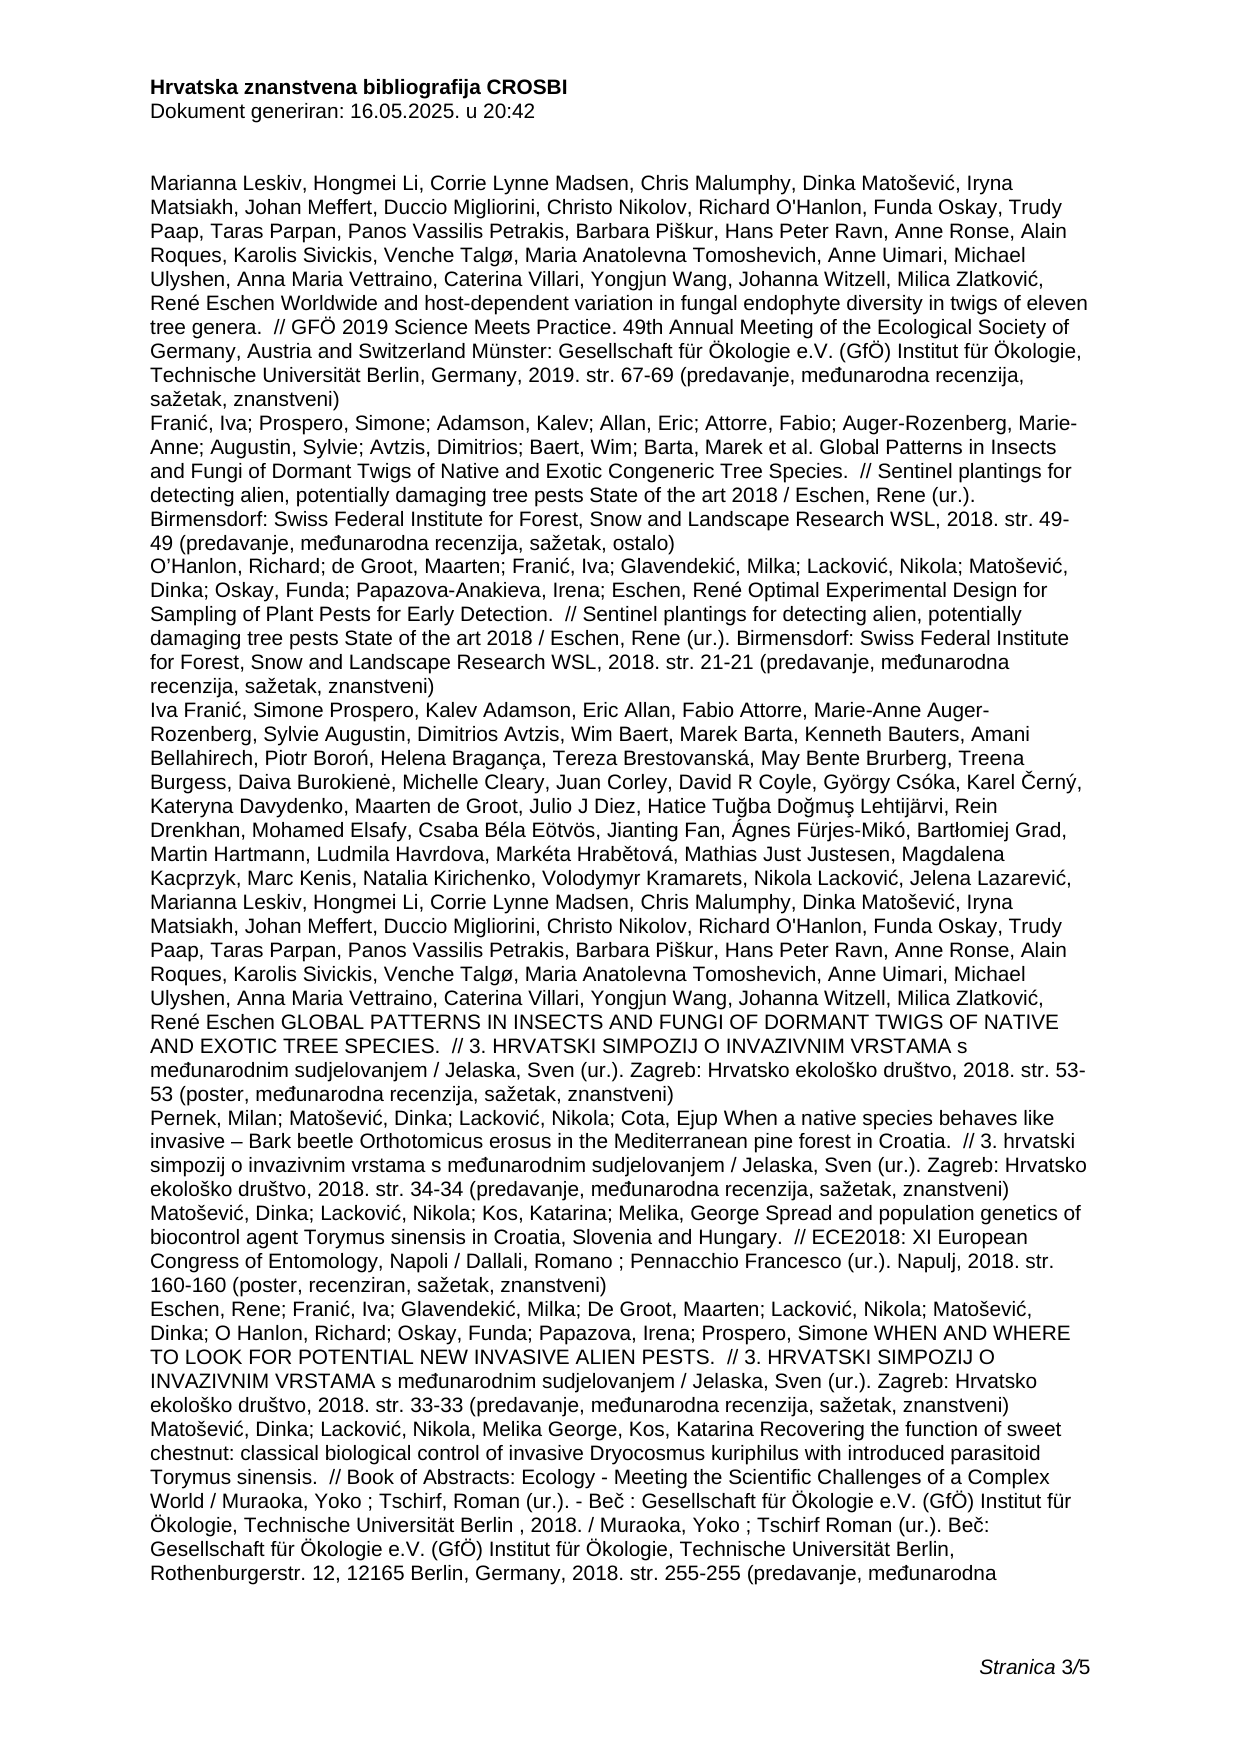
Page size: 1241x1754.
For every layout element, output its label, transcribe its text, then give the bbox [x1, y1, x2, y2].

text O’Hanlon, Richard; de Groot, Maarten; Franić, Iva; Glavendekić, Milka; Lacković, Nikola; Matošević, Dinka; Oskay, Funda; Papazova-Anakieva, Irena; Eschen, René [150, 554, 1090, 698]
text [150, 171, 1090, 411]
text Pernek, Milan; Matošević, Dinka; Lacković, Nikola; Cota, Ejup [150, 1105, 1090, 1201]
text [150, 1417, 1090, 1584]
text Eschen, Rene; Franić, Iva; Glavendekić, Milka; De Groot, Maarten; Lacković, Nikola; Matošević, Dinka; O Hanlon, Richard; Oskay, Funda; Papazova, Irena; Prospero, Simone [150, 1297, 1090, 1417]
text Matošević, Dinka; Lacković, Nikola; Kos, Katarina; Melika, George [150, 1201, 1090, 1297]
text Franić, Iva; Prospero, Simone; Adamson, Kalev; Allan, Eric; Attorre, Fabio; Auger-Rozenberg, Marie-Anne; Augustin, Sylvie; Avtzis, Dimitrios; Baert, Wim; Barta, Marek et al. [150, 411, 1090, 554]
